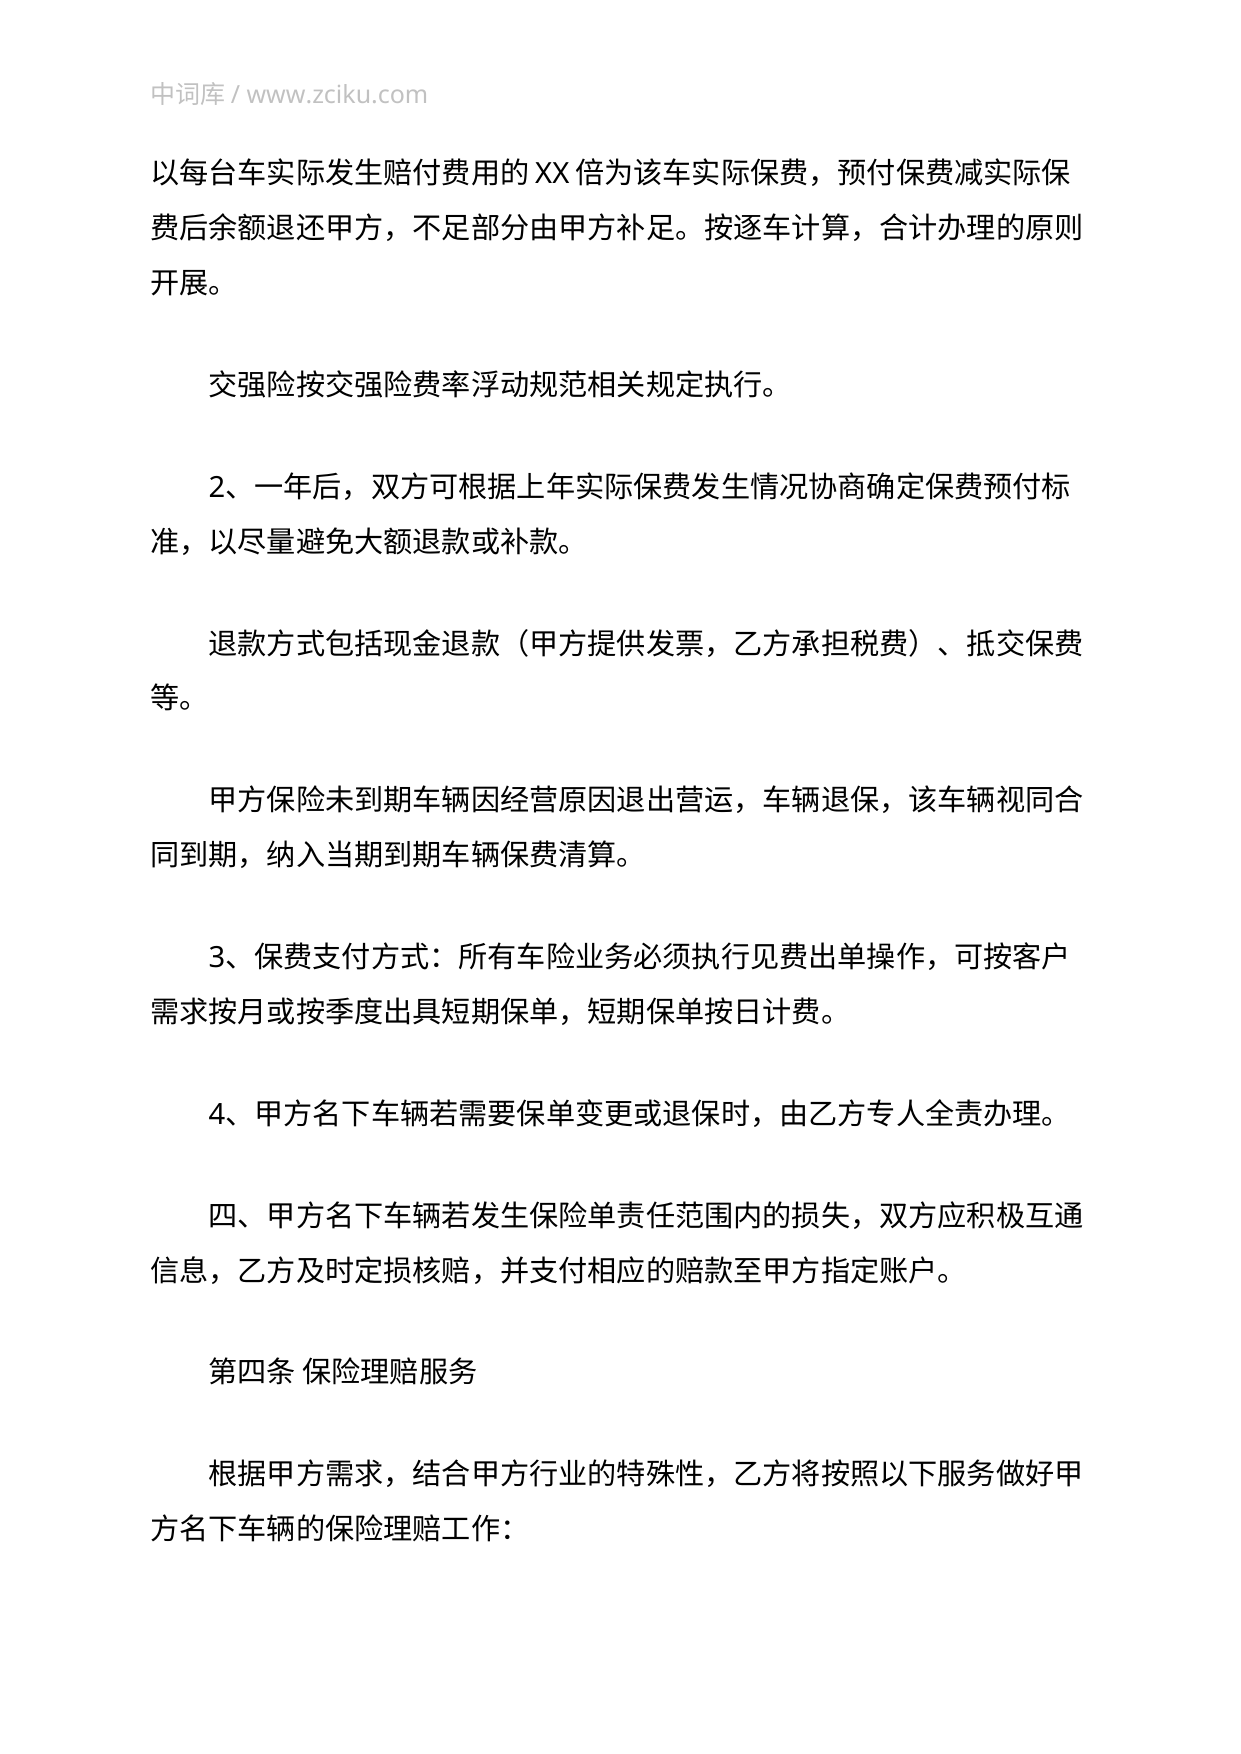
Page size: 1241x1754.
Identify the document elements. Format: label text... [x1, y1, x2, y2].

text 3、保费支付方式：所有车险业务必须执行见费出单操作，可按客户需求按月或按季度出具短期保单，短期保单按日计费。 [150, 933, 1090, 1031]
text 2、一年后，双方可根据上年实际保费发生情况协商确定保费预付标准，以尽量避免大额退款或补款。 [150, 463, 1090, 561]
text 退款方式包括现金退款（甲方提供发票，乙方承担税费）、抵交保费等。 [150, 620, 1090, 717]
text 甲方保险未到期车辆因经营原因退出营运，车辆退保，该车辆视同合同到期，纳入当期到期车辆保费清算。 [150, 777, 1090, 874]
text 四、甲方名下车辆若发生保险单责任范围内的损失，双方应积极互通信息，乙方及时定损核赔，并支付相应的赔款至甲方指定账户。 [150, 1192, 1090, 1289]
text 交强险按交强险费率浮动规范相关规定执行。 [150, 362, 1090, 404]
text 根据甲方需求，结合甲方行业的特殊性，乙方将按照以下服务做好甲方名下车辆的保险理赔工作： [150, 1451, 1090, 1548]
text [150, 150, 1090, 302]
text 4、甲方名下车辆若需要保单变更或退保时，由乙方专人全责办理。 [150, 1090, 1090, 1133]
text 第四条 保险理赔服务 [150, 1349, 1090, 1391]
